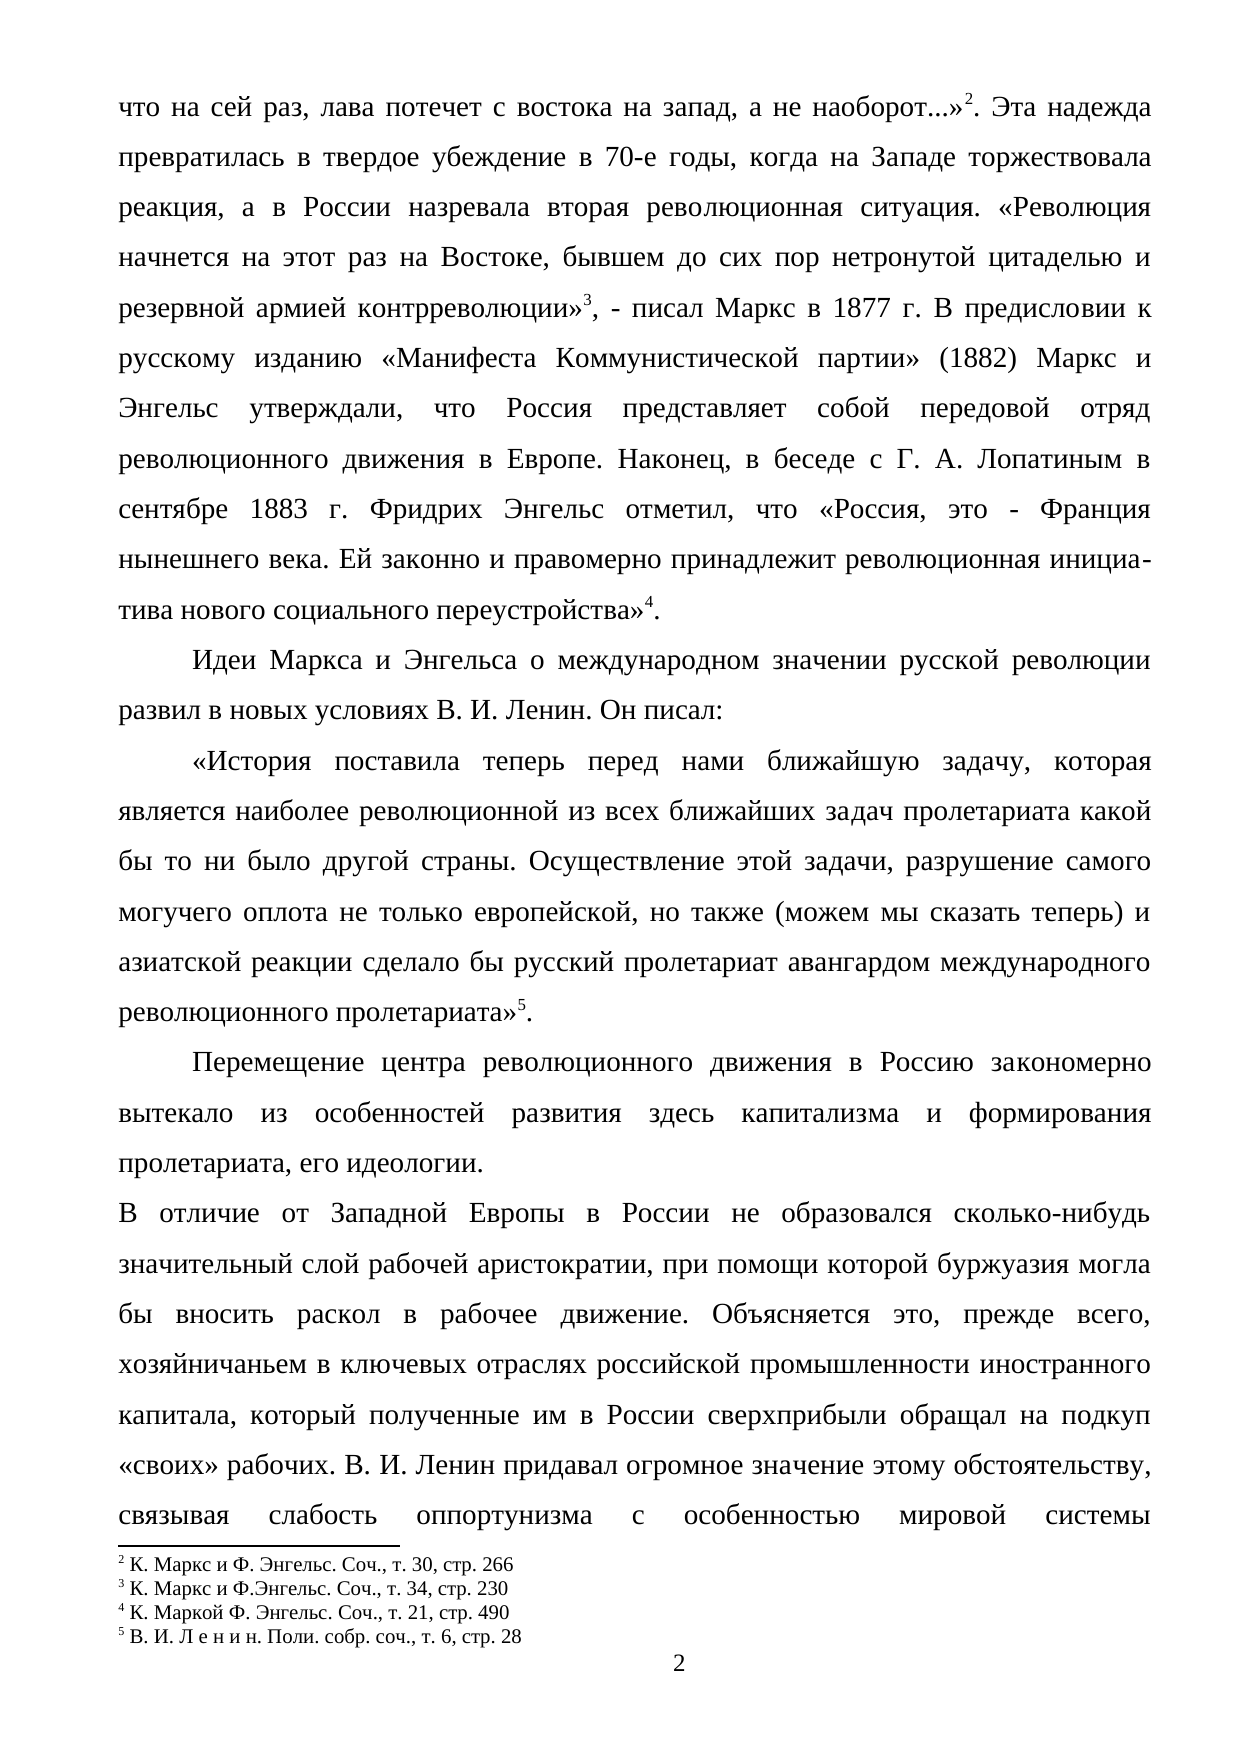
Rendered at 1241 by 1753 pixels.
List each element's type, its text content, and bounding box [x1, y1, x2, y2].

text «История поставила теперь перед нами ближайшую задачу, которая является наиболее революционной из всех ближайших задач пролетариата какой бы то ни было другой страны. Осуществление этой задачи, разрушение самого могучего оплота не только европейской, но также (можем мы сказать теперь) и азиатской реакции сделало бы русский пролетариат авангардом международного революционного пролетариата». [118, 743, 1152, 1028]
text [118, 89, 1152, 625]
text Перемещение центра революционного движения в Россию закономерно вытекало из особенностей развития здесь капитализма и формирования пролетариата, его идеологии. [118, 1044, 1152, 1179]
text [118, 1196, 1152, 1531]
text Идеи Маркса и Энгельса о международном значении русской революции развил в новых условиях В. И. Ленин. Он писал: [118, 642, 1152, 726]
